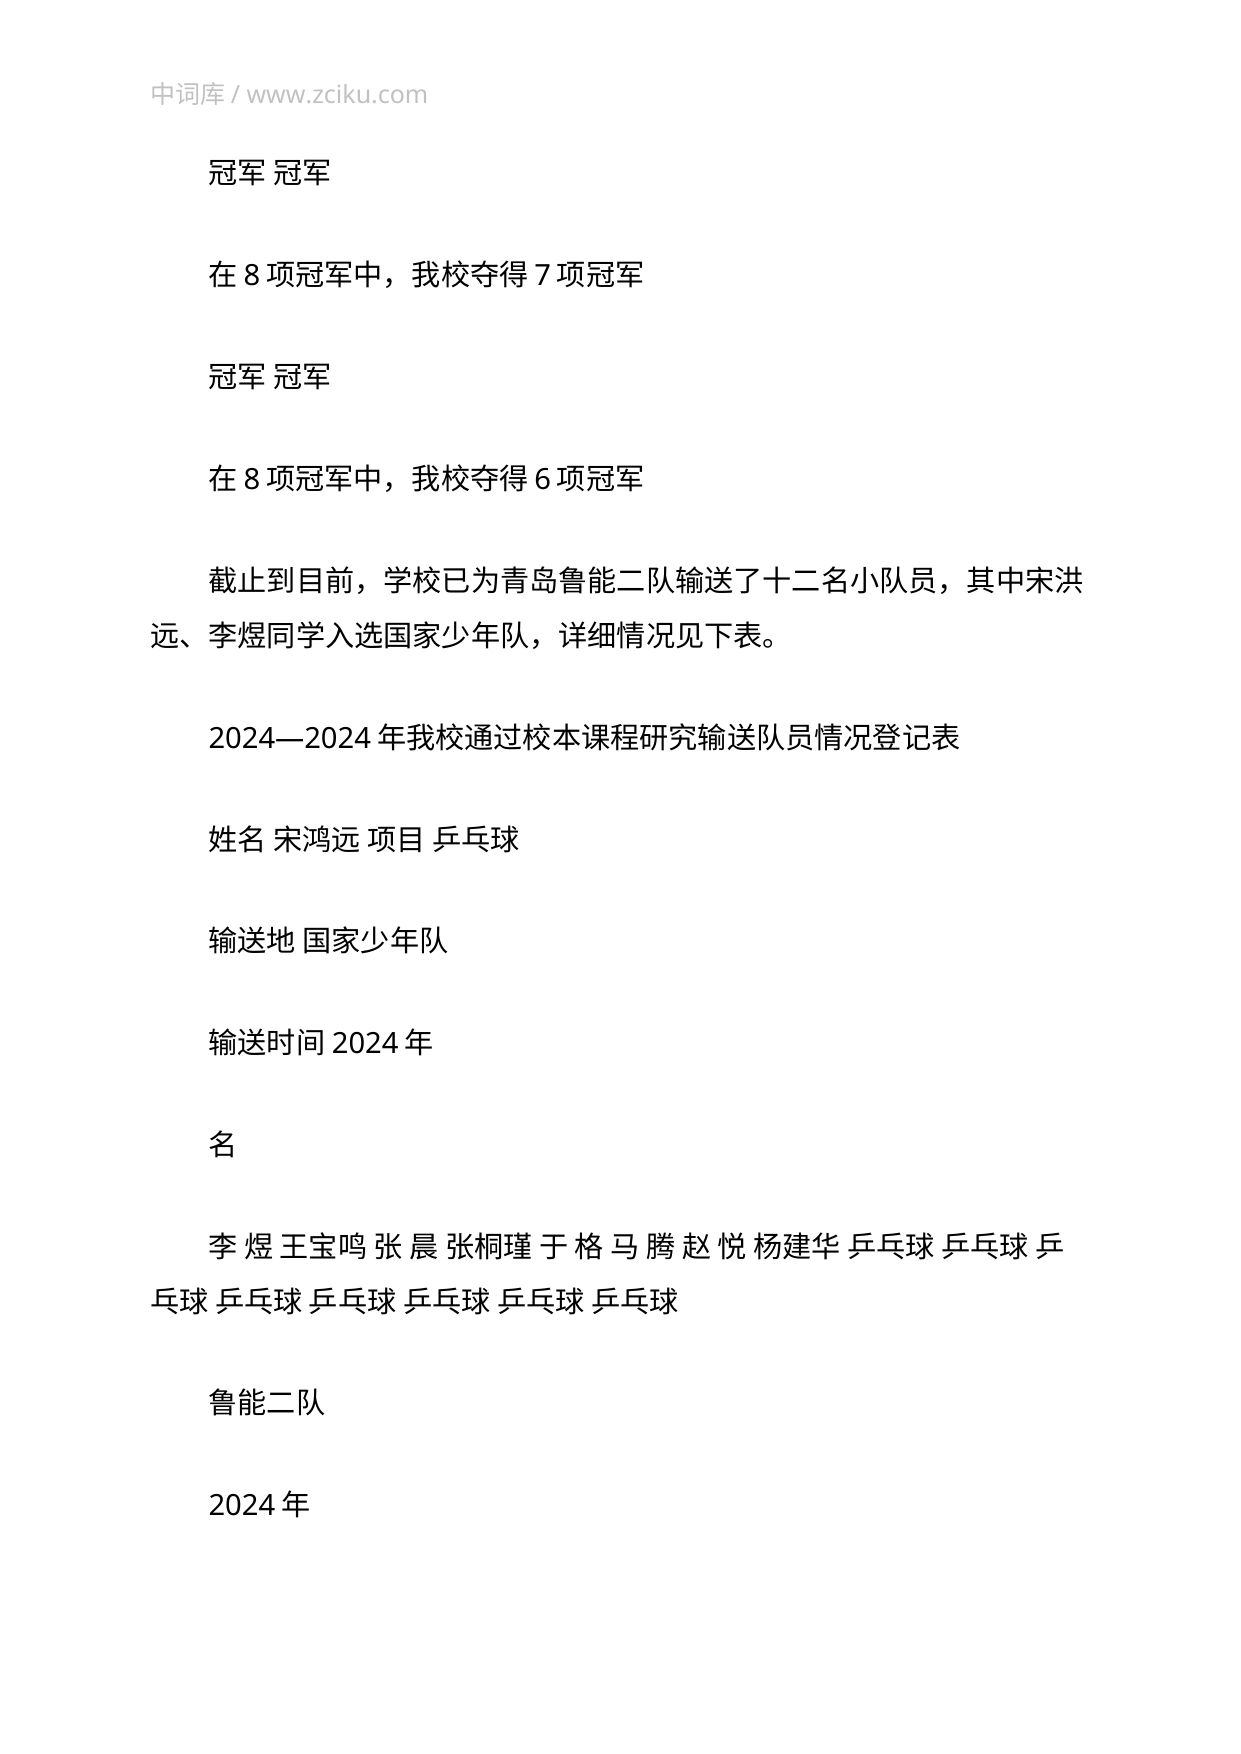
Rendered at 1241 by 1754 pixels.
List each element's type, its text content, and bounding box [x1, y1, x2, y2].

text 在8项冠军中，我校夺得6项冠军 [150, 456, 1090, 498]
text 姓名 宋鸿远 项目 乒乓球 [150, 816, 1090, 858]
text 2024—2024年我校通过校本课程研究输送队员情况登记表 [150, 714, 1090, 757]
text 在8项冠军中，我校夺得7项冠军 [150, 252, 1090, 294]
text 截止到目前，学校已为青岛鲁能二队输送了十二名小队员，其中宋洪远、李煜同学入选国家少年队，详细情况见下表。 [150, 557, 1090, 655]
text 输送地 国家少年队 [150, 918, 1090, 960]
text 输送时间 2024年 [150, 1020, 1090, 1062]
text 李 煜 王宝鸣 张 晨 张桐瑾 于 格 马 腾 赵 悦 杨建华 乒乓球 乒乓球 乒乓球 乒乓球 乒乓球 乒乓球 乒乓球 乒乓球 [150, 1223, 1090, 1321]
text 名 [150, 1122, 1090, 1164]
text 2024年 [150, 1482, 1090, 1524]
text 冠军 冠军 [150, 150, 1090, 192]
text 冠军 冠军 [150, 354, 1090, 396]
text 鲁能二队 [150, 1380, 1090, 1422]
